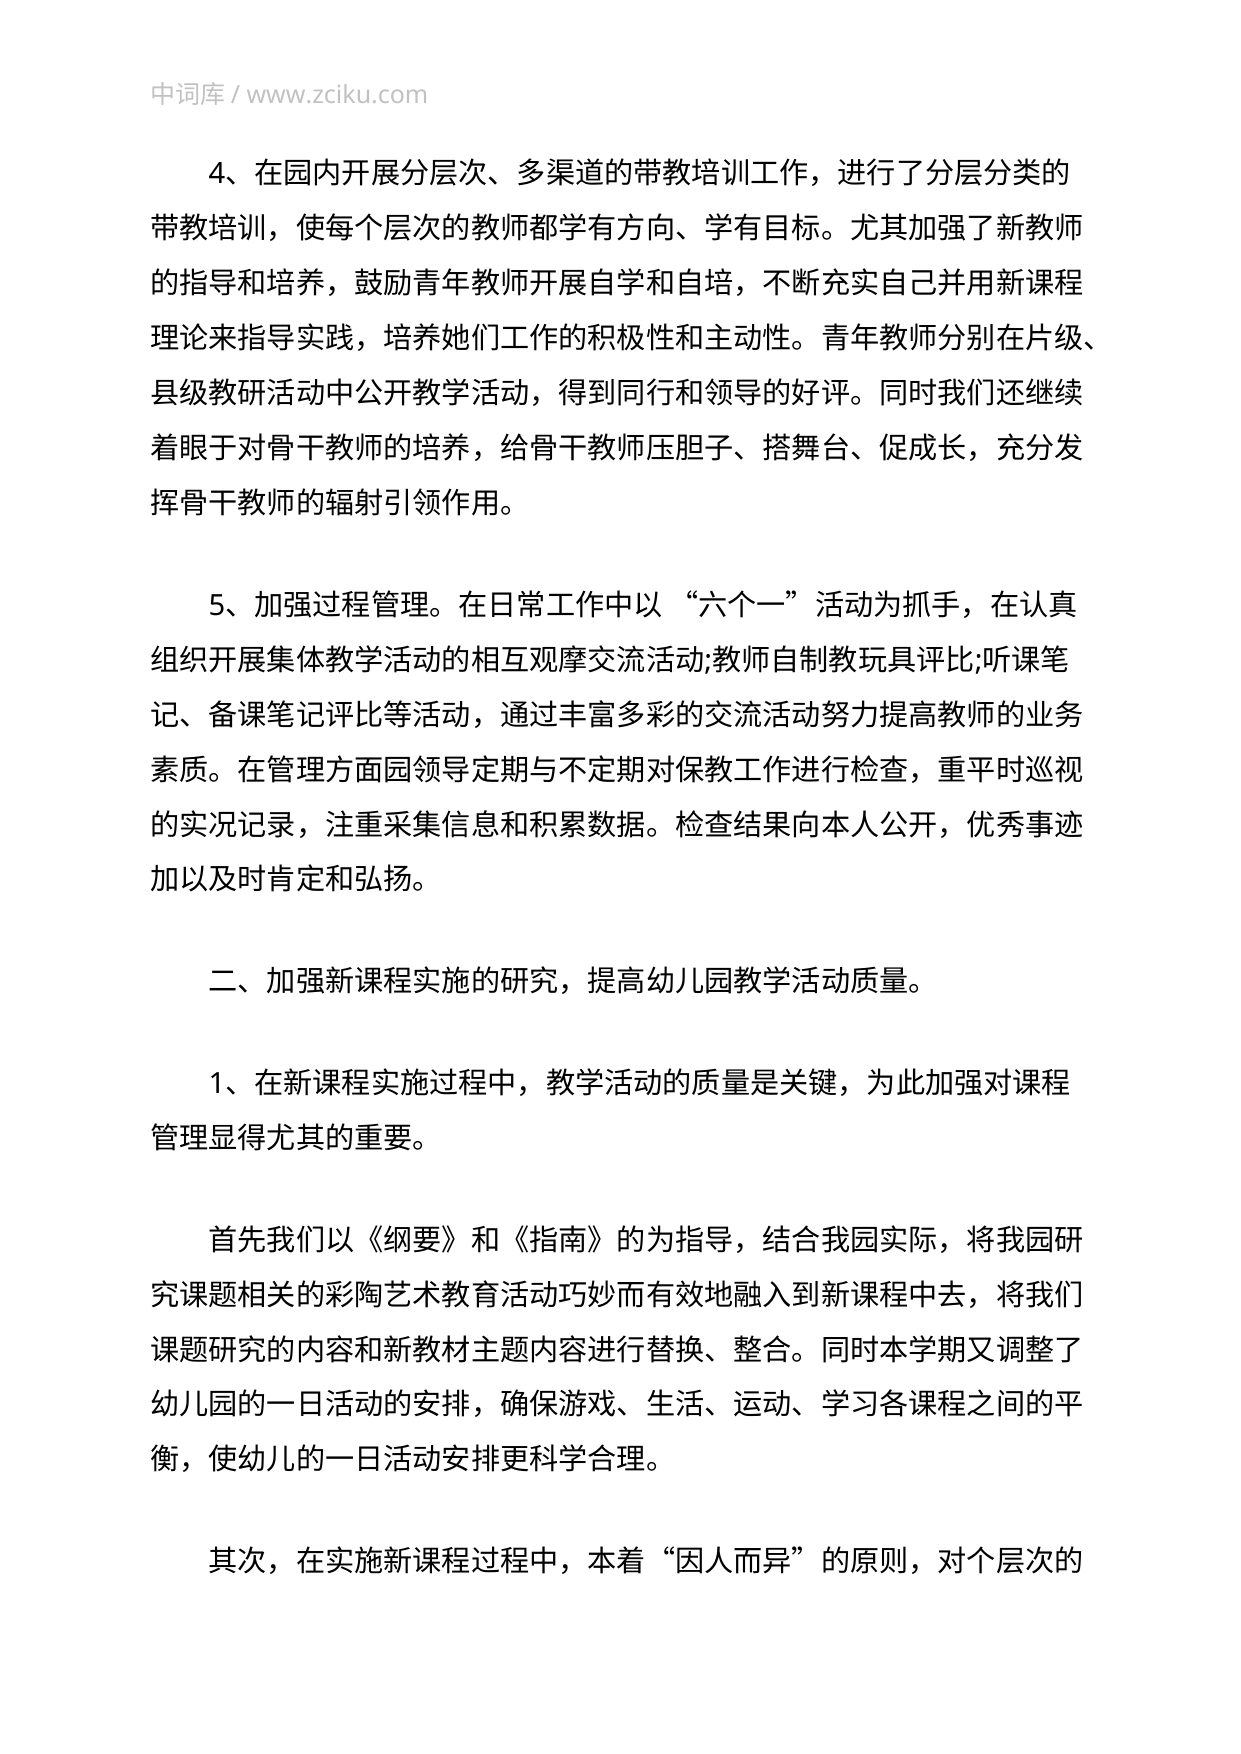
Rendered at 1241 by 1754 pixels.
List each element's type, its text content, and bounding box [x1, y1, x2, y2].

text 二、加强新课程实施的研究，提高幼儿园教学活动质量。 [150, 958, 1090, 1000]
text 4、在园内开展分层次、多渠道的带教培训工作，进行了分层分类的带教培训，使每个层次的教师都学有方向、学有目标。尤其加强了新教师的指导和培养，鼓励青年教师开展自学和自培，不断充实自己并用新课程理论来指导实践，培养她们工作的积极性和主动性。青年教师分别在片级、县级教研活动中公开教学活动，得到同行和领导的好评。同时我们还继续着眼于对骨干教师的培养，给骨干教师压胆子、搭舞台、促成长，充分发挥骨干教师的辐射引领作用。 [150, 150, 1090, 522]
text 首先我们以《纲要》和《指南》的为指导，结合我园实际，将我园研究课题相关的彩陶艺术教育活动巧妙而有效地融入到新课程中去，将我们课题研究的内容和新教材主题内容进行替换、整合。同时本学期又调整了幼儿园的一日活动的安排，确保游戏、生活、运动、学习各课程之间的平衡，使幼儿的一日活动安排更科学合理。 [150, 1216, 1090, 1478]
text 5、加强过程管理。在日常工作中以 “六个一”活动为抓手，在认真组织开展集体教学活动的相互观摩交流活动;教师自制教玩具评比;听课笔记、备课笔记评比等活动，通过丰富多彩的交流活动努力提高教师的业务素质。在管理方面园领导定期与不定期对保教工作进行检查，重平时巡视的实况记录，注重采集信息和积累数据。检查结果向本人公开，优秀事迹加以及时肯定和弘扬。 [150, 581, 1090, 898]
text 1、在新课程实施过程中，教学活动的质量是关键，为此加强对课程管理显得尤其的重要。 [150, 1059, 1090, 1157]
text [150, 1538, 1090, 1580]
